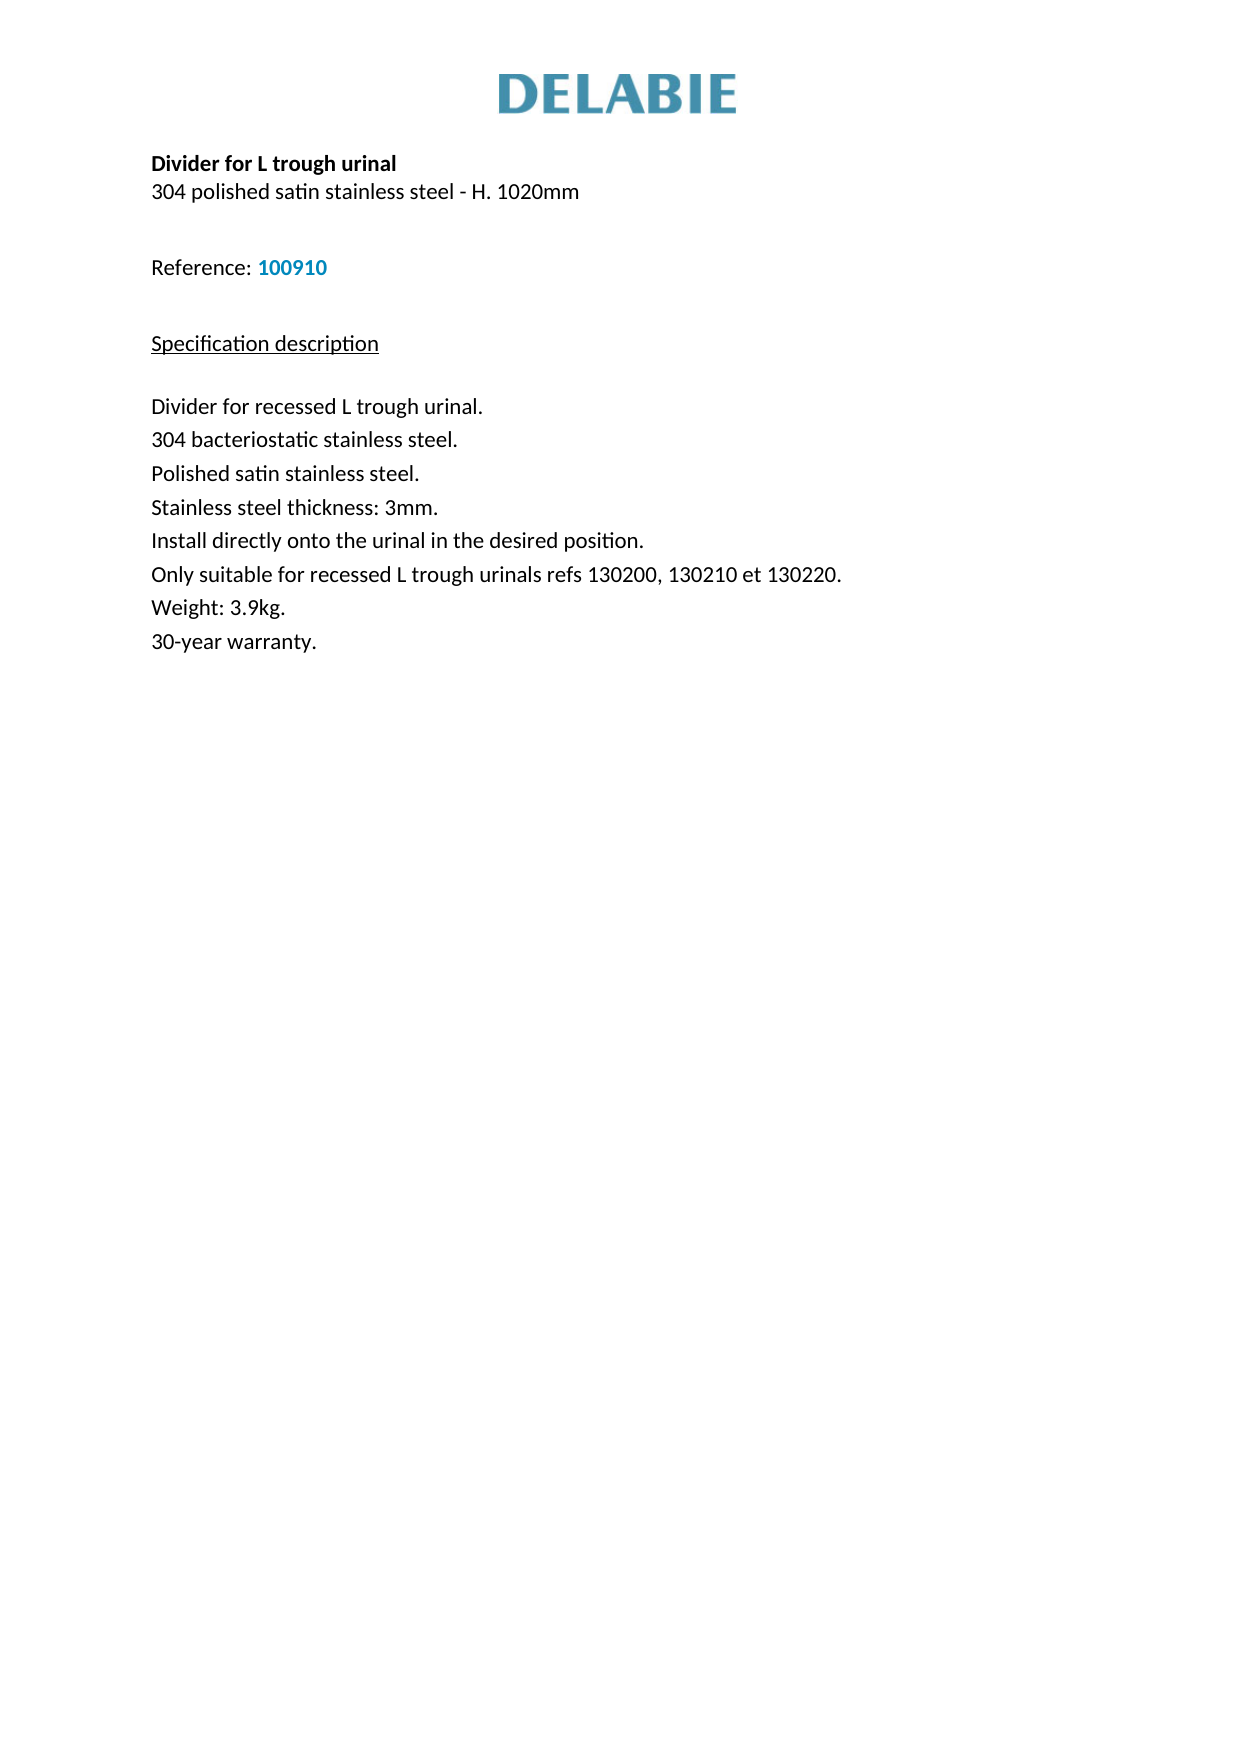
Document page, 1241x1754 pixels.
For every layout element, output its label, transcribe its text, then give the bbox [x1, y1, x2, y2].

text Reference: 100910 [151, 253, 1084, 281]
picture [497, 74, 738, 114]
text Polished satin stainless steel. [151, 459, 1084, 487]
text 30-year warranty. [151, 627, 1084, 655]
text Specification description [151, 329, 1084, 357]
text Divider for recessed L trough urinal. [151, 392, 1084, 420]
text Only suitable for recessed L trough urinals refs 130200, 130210 et 130220. [151, 560, 1084, 588]
text Stainless steel thickness: 3mm. [151, 493, 1084, 521]
text 304 polished satin stainless steel - H. 1020mm [151, 177, 1084, 205]
text Weight: 3.9kg. [151, 593, 1084, 621]
text 304 bacteriostatic stainless steel. [151, 426, 1084, 453]
text Divider for L trough urinal [151, 149, 1084, 177]
text Install directly onto the urinal in the desired position. [151, 526, 1084, 554]
